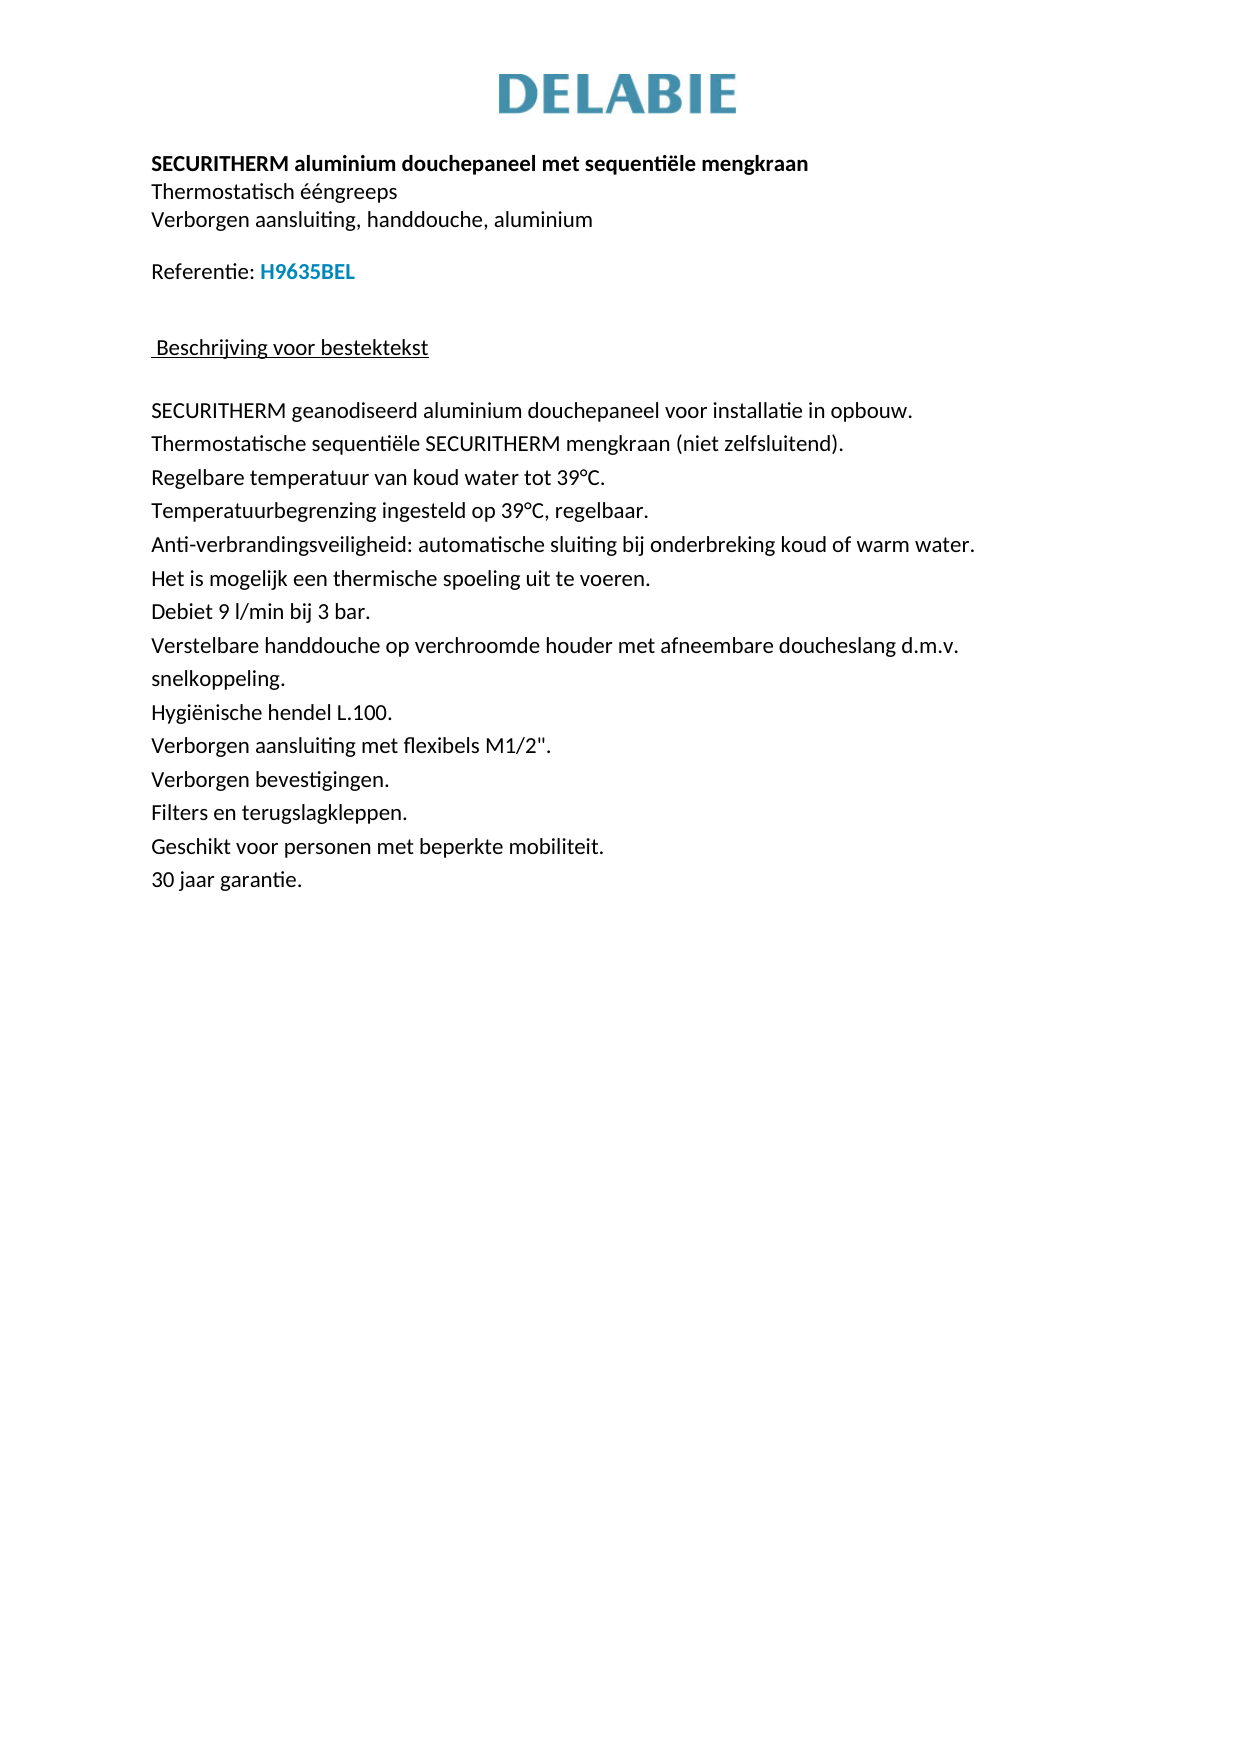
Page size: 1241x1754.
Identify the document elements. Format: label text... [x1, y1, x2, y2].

text Verborgen aansluiting met flexibels M1/2". [151, 731, 1084, 759]
text Thermostatisch ééngreeps [151, 177, 1084, 205]
text SECURITHERM aluminium douchepaneel met sequentiële mengkraan [151, 149, 1084, 177]
text Thermostatische sequentiële SECURITHERM mengkraan (niet zelfsluitend). [151, 429, 1084, 458]
text Temperatuurbegrenzing ingesteld op 39°C, regelbaar. [151, 497, 1084, 525]
text Verborgen aansluiting, handdouche, aluminium [151, 205, 1084, 233]
text SECURITHERM geanodiseerd aluminium douchepaneel voor installatie in opbouw. [151, 396, 1084, 424]
text Het is mogelijk een thermische spoeling uit te voeren. [151, 564, 1084, 592]
text Referentie: H9635BEL [151, 257, 1084, 285]
text Debiet 9 l/min bij 3 bar. [151, 597, 1084, 625]
text Verstelbare handdouche op verchroomde houder met afneembare doucheslang d.m.v. snelkoppeling. [151, 631, 1084, 692]
text Hygiënische hendel L.100. [151, 698, 1084, 726]
text Filters en terugslagkleppen. [151, 798, 1084, 827]
text 30 jaar garantie. [151, 866, 1084, 894]
text Anti-verbrandingsveiligheid: automatische sluiting bij onderbreking koud of warm water. [151, 530, 1084, 558]
picture [497, 74, 738, 114]
text Regelbare temperatuur van koud water tot 39°C. [151, 463, 1084, 491]
text Beschrijving voor bestektekst [151, 333, 1084, 361]
text Verborgen bevestigingen. [151, 765, 1084, 793]
text Geschikt voor personen met beperkte mobiliteit. [151, 832, 1084, 860]
